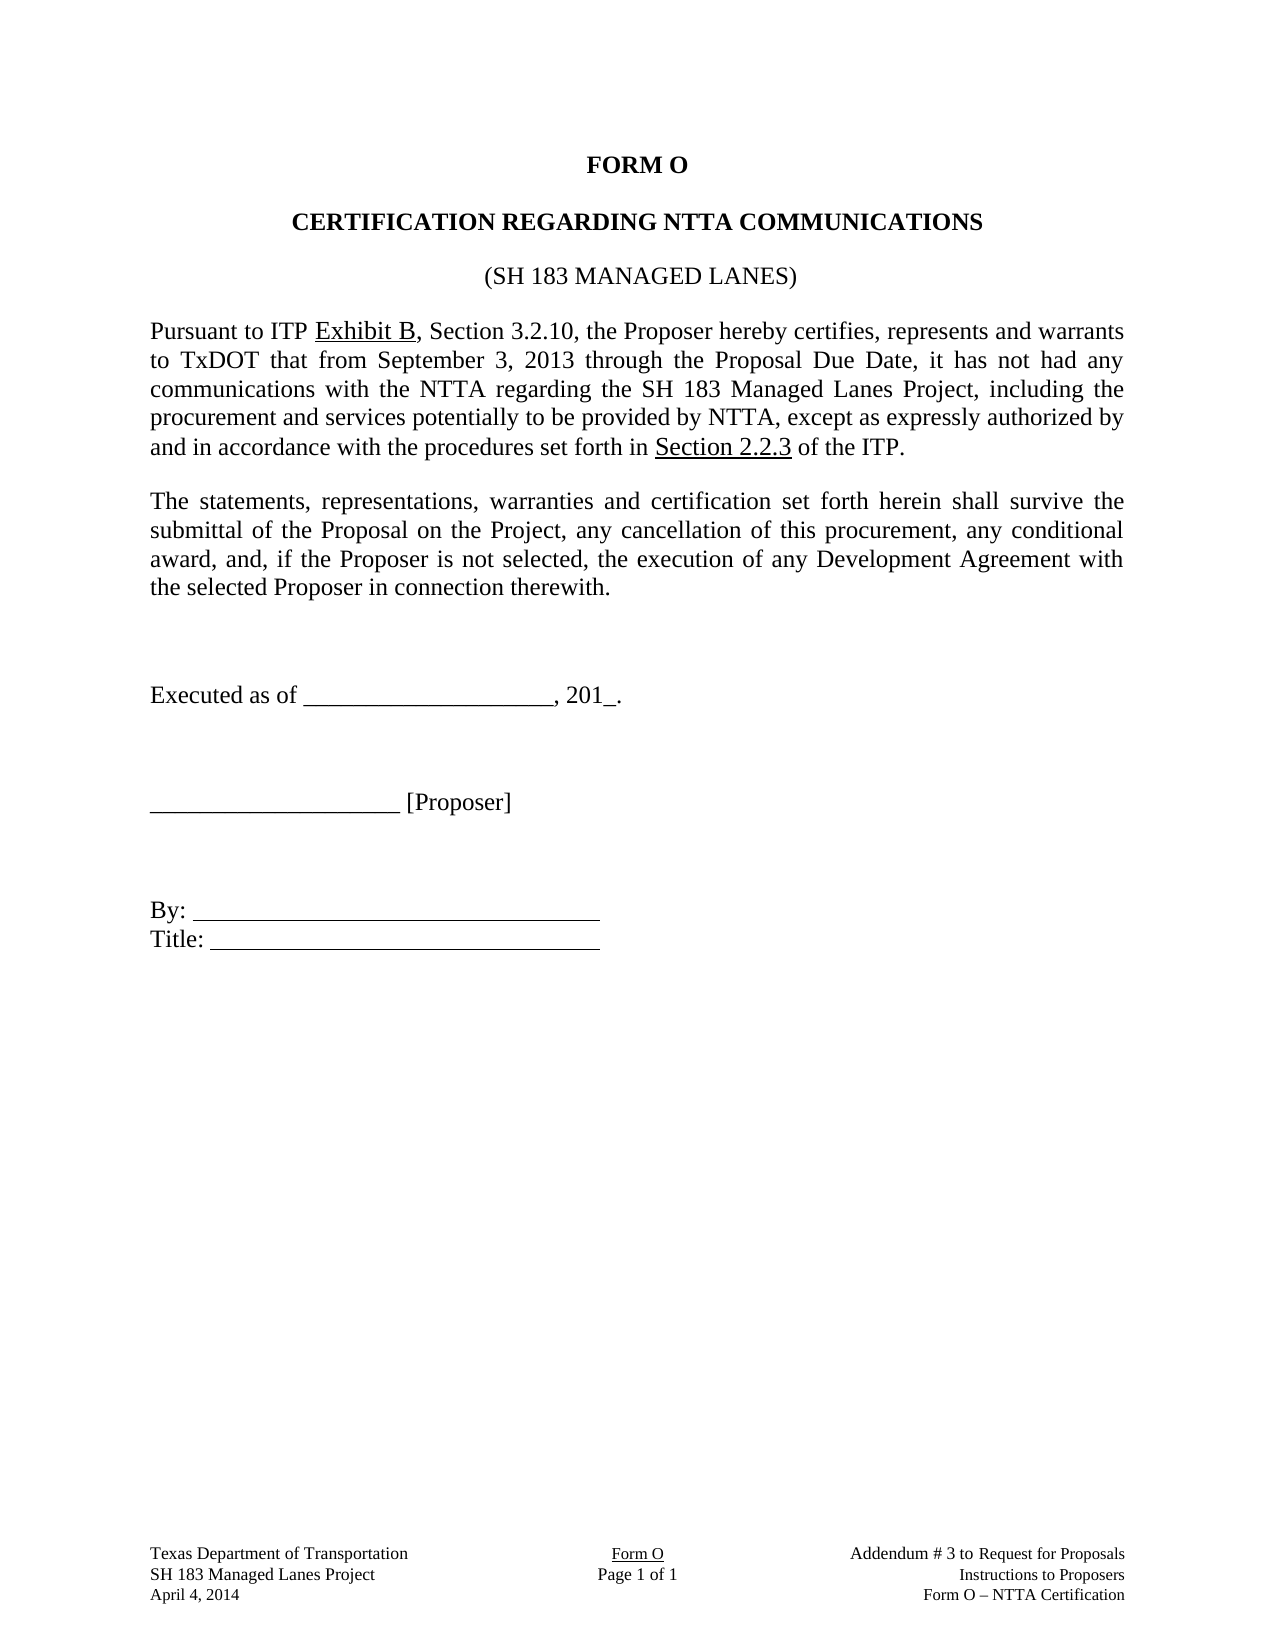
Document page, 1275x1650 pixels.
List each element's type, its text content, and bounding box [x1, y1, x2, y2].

text ____________________ [Proposer] [150, 787, 1125, 816]
title (SH 183 MANAGED LANES) [150, 261, 1125, 290]
title FORM O CERTIFICATION REGARDING NTTA COMMUNICATIONS [150, 150, 1125, 236]
text By: Title: [150, 895, 1125, 952]
text The statements, representations, warranties and certification set forth herein shall survive the submittal of the Proposal on the Project, any cancellation of this procurement, any conditional award, and, if the Proposer is not selected, the execution of any Development Agreement with the selected Proposer in connection therewith. [150, 486, 1125, 601]
text Pursuant to ITP Exhibit B, Section 3.2.10, the Proposer hereby certifies, represents and warrants to TxDOT that from September 3, 2013 through the Proposal Due Date, it has not had any communications with the NTTA regarding the SH 183 Managed Lanes Project, including the procurement and services potentially to be provided by NTTA, except as expressly authorized by and in accordance with the procedures set forth in Section 2.2.3 of the ITP. [150, 315, 1125, 461]
text Executed as of ____________________, 201_. [150, 680, 1125, 709]
